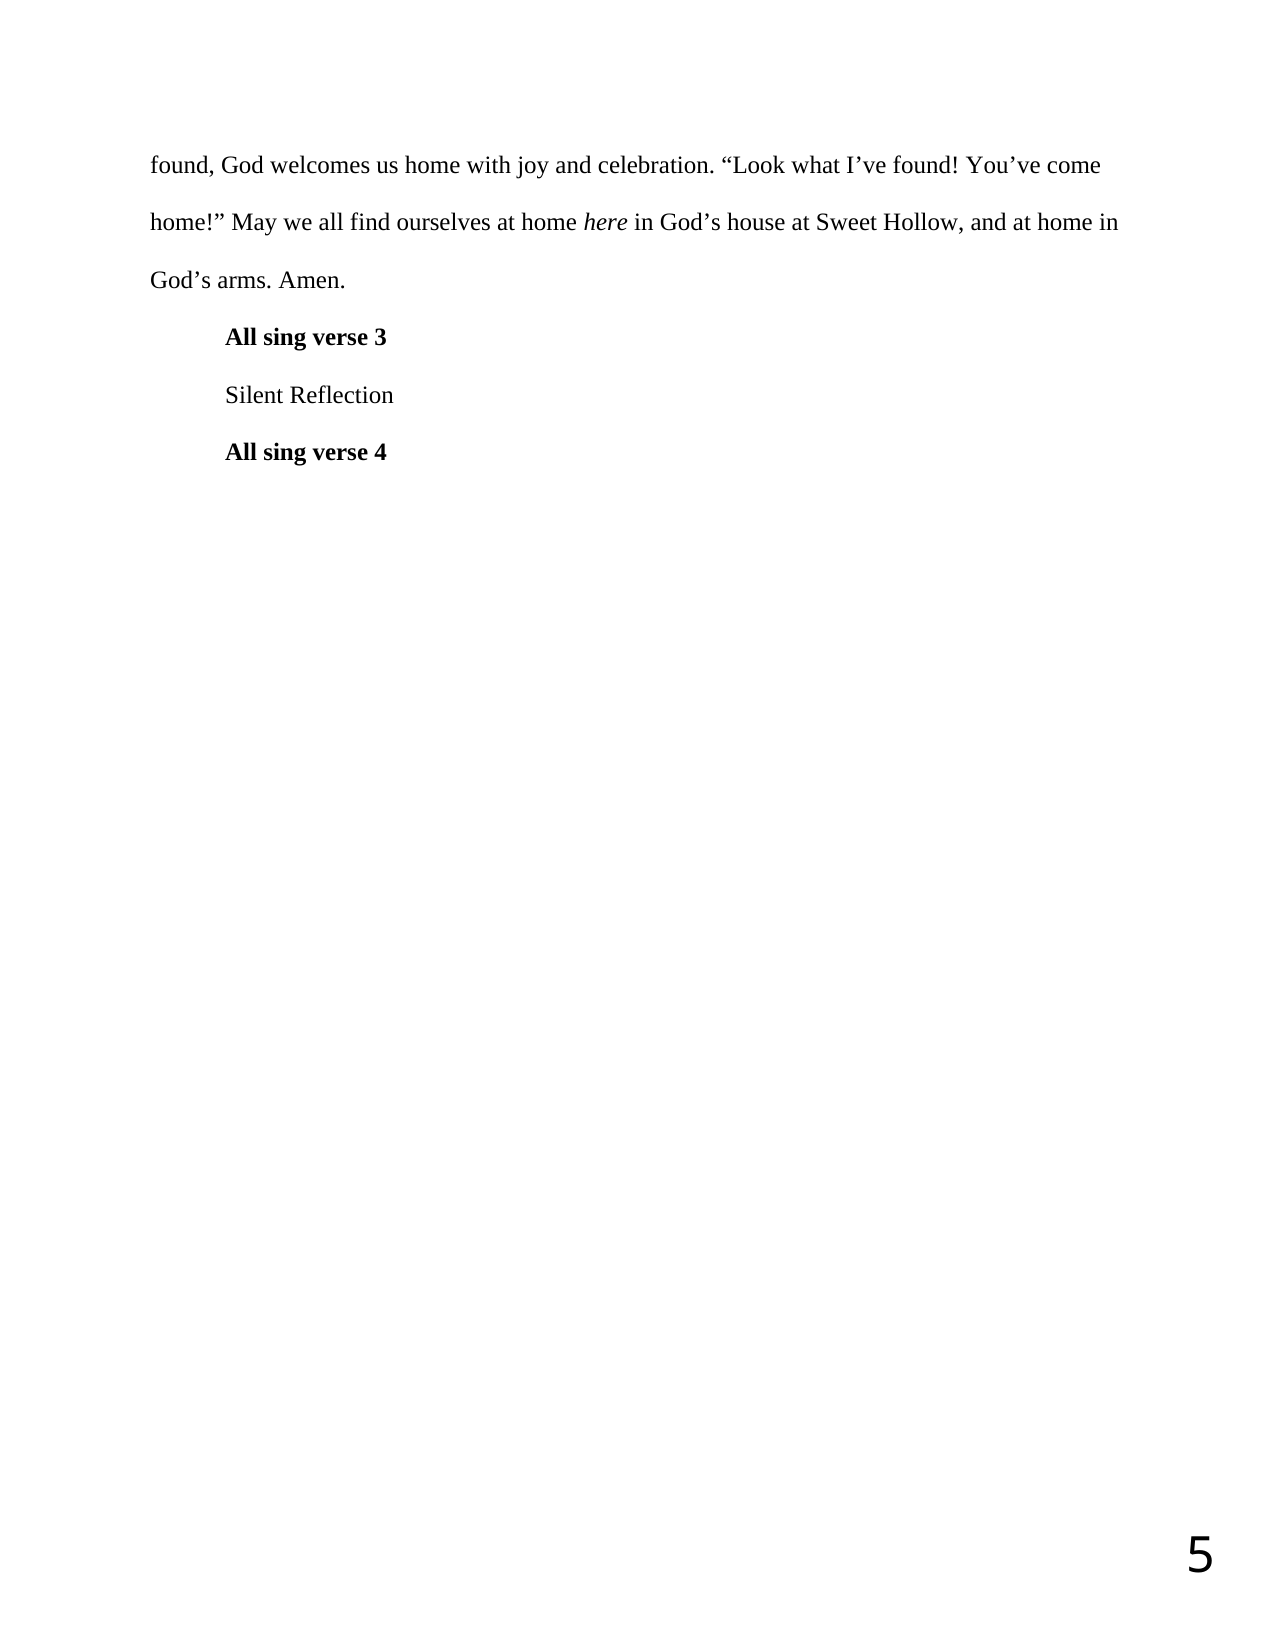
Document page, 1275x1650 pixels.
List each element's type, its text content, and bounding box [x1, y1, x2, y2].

text All sing verse 4 [150, 437, 1125, 466]
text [150, 150, 1125, 294]
text Silent Reflection [150, 380, 1125, 409]
text All sing verse 3 [150, 322, 1125, 351]
